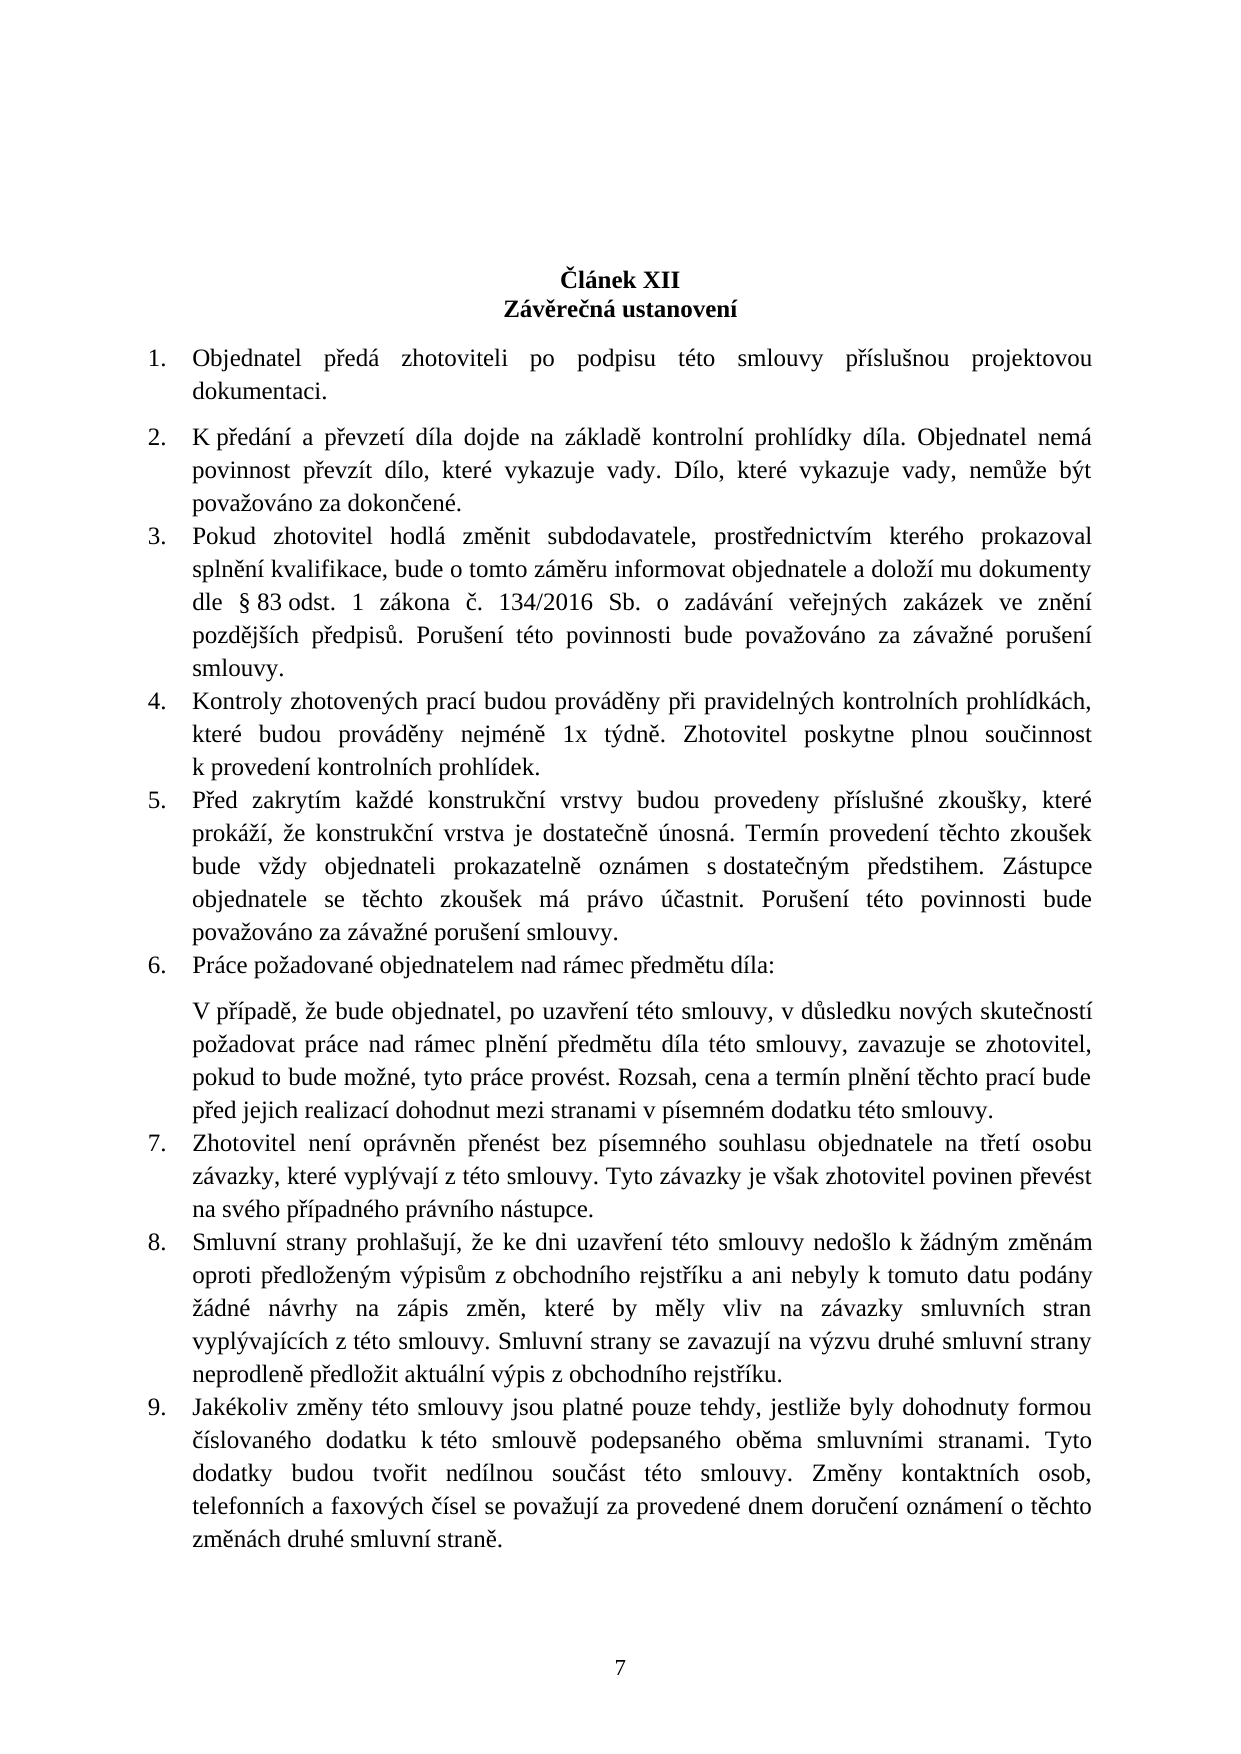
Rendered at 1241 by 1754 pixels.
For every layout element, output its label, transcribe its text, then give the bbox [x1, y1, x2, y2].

list Před zakrytím každé konstrukční vrstvy budou provedeny příslušné zkoušky, které prokáží, že konstrukční vrstva je dostatečně únosná. Termín provedení těchto zkoušek bude vždy objednateli prokazatelně oznámen s dostatečným předstihem. Zástupce objednatele se těchto zkoušek má právo účastnit. Porušení této povinnosti bude považováno za závažné porušení smlouvy. [148, 785, 1093, 946]
list Kontroly zhotovených prací budou prováděny při pravidelných kontrolních prohlídkách, které budou prováděny nejméně 1x týdně. Zhotovitel poskytne plnou součinnost k provedení kontrolních prohlídek. [148, 686, 1093, 781]
list Pokud zhotovitel hodlá změnit subdodavatele, prostřednictvím kterého prokazoval splnění kvalifikace, bude o tomto záměru informovat objednatele a doloží mu dokumenty dle § 83 odst. 1 zákona č. 134/2016 Sb. o zadávání veřejných zakázek ve znění pozdějších předpisů. Porušení této povinnosti bude považováno za závažné porušení smlouvy. [148, 521, 1093, 682]
list Zhotovitel není oprávněn přenést bez písemného souhlasu objednatele na třetí osobu závazky, které vyplývají z této smlouvy. Tyto závazky je však zhotovitel povinen převést na svého případného právního nástupce. [148, 1128, 1093, 1223]
list K předání a převzetí díla dojde na základě kontrolní prohlídky díla. Objednatel nemá povinnost převzít dílo, které vykazuje vady. Dílo, které vykazuje vady, nemůže být považováno za dokončené. [148, 422, 1093, 517]
list Práce požadované objednatelem nad rámec předmětu díla: [148, 950, 1093, 979]
list Smluvní strany prohlašují, že ke dni uzavření této smlouvy nedošlo k žádným změnám oproti předloženým výpisům z obchodního rejstříku a ani nebyly k tomuto datu podány žádné návrhy na zápis změn, které by měly vliv na závazky smluvních stran vyplývajících z této smlouvy. Smluvní strany se zavazují na výzvu druhé smluvní strany neprodleně předložit aktuální výpis z obchodního rejstříku. [148, 1227, 1093, 1388]
list Jakékoliv změny této smlouvy jsou platné pouze tehdy, jestliže byly dohodnuty formou číslovaného dodatku k této smlouvě podepsaného oběma smluvními stranami. Tyto dodatky budou tvořit nedílnou součást této smlouvy. Změny kontaktních osob, telefonních a faxových čísel se považují za provedené dnem doručení oznámení o těchto změnách druhé smluvní straně. [148, 1392, 1093, 1553]
list V případě, že bude objednatel, po uzavření této smlouvy, v důsledku nových skutečností požadovat práce nad rámec plnění předmětu díla této smlouvy, zavazuje se zhotovitel, pokud to bude možné, tyto práce provést. Rozsah, cena a termín plnění těchto prací bude před jejich realizací dohodnut mezi stranami v písemném dodatku této smlouvy. [192, 996, 1093, 1123]
list Objednatel předá zhotoviteli po podpisu této smlouvy příslušnou projektovou dokumentaci. [148, 343, 1093, 405]
text Závěrečná ustanovení [148, 294, 1093, 322]
text Článek XII [148, 265, 1093, 294]
